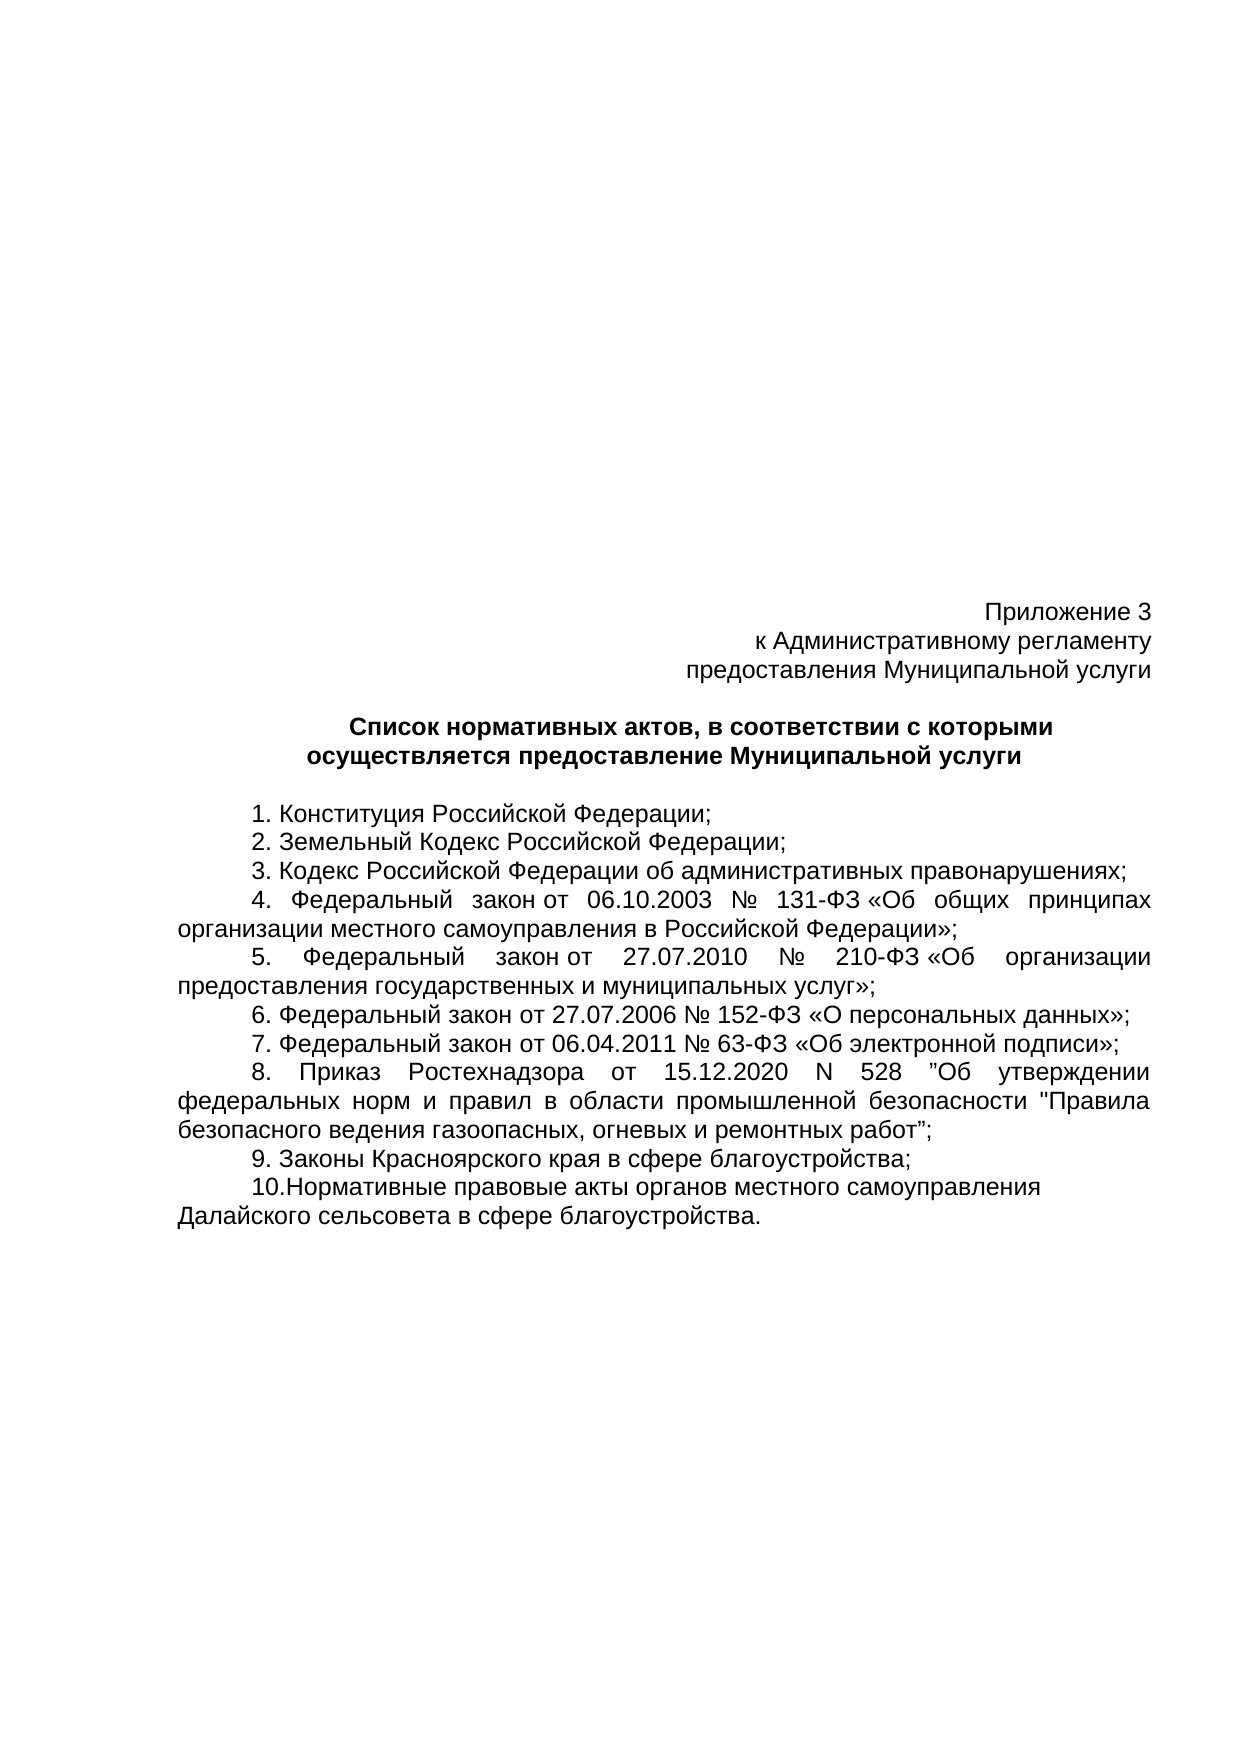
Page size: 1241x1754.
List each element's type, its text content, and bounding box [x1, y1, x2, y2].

text 3. Кодекс Российской Федерации об административных правонарушениях; [177, 856, 1152, 885]
text 1. Конституция Российской Федерации; [177, 798, 1152, 827]
text Приложение 3 [177, 597, 1152, 626]
text 9. Законы Красноярского края в сфере благоустройства; [177, 1143, 1152, 1172]
text 6. Федеральный закон от 27.07.2006 № 152-ФЗ «О персональных данных»; [177, 1000, 1152, 1028]
text предоставления Муниципальной услуги [177, 655, 1152, 683]
text 7. Федеральный закон от 06.04.2011 № 63-ФЗ «Об электронной подписи»; [177, 1028, 1152, 1057]
text 2. Земельный Кодекс Российской Федерации; [177, 827, 1152, 856]
text Далайского сельсовета в сфере благоустройства. [177, 1201, 1152, 1230]
text 4. Федеральный закон от 06.10.2003 № 131-ФЗ «Об общих принципах организации местного самоуправления в Российской Федерации»; [177, 885, 1152, 942]
text Список нормативных актов, в соответствии с которыми осуществляется предоставление Муниципальной услуги [177, 712, 1152, 770]
text к Административному регламенту [177, 626, 1152, 655]
text 10.Нормативные правовые акты органов местного самоуправления [177, 1172, 1152, 1201]
text 5. Федеральный закон от 27.07.2010 № 210-ФЗ «Об организации предоставления государственных и муниципальных услуг»; [177, 942, 1152, 1000]
text 8. Приказ Ростехнадзора от 15.12.2020 N 528 ”Об утверждении федеральных норм и правил в области промышленной безопасности "Правила безопасного ведения газоопасных, огневых и ремонтных работ”; [177, 1057, 1152, 1143]
